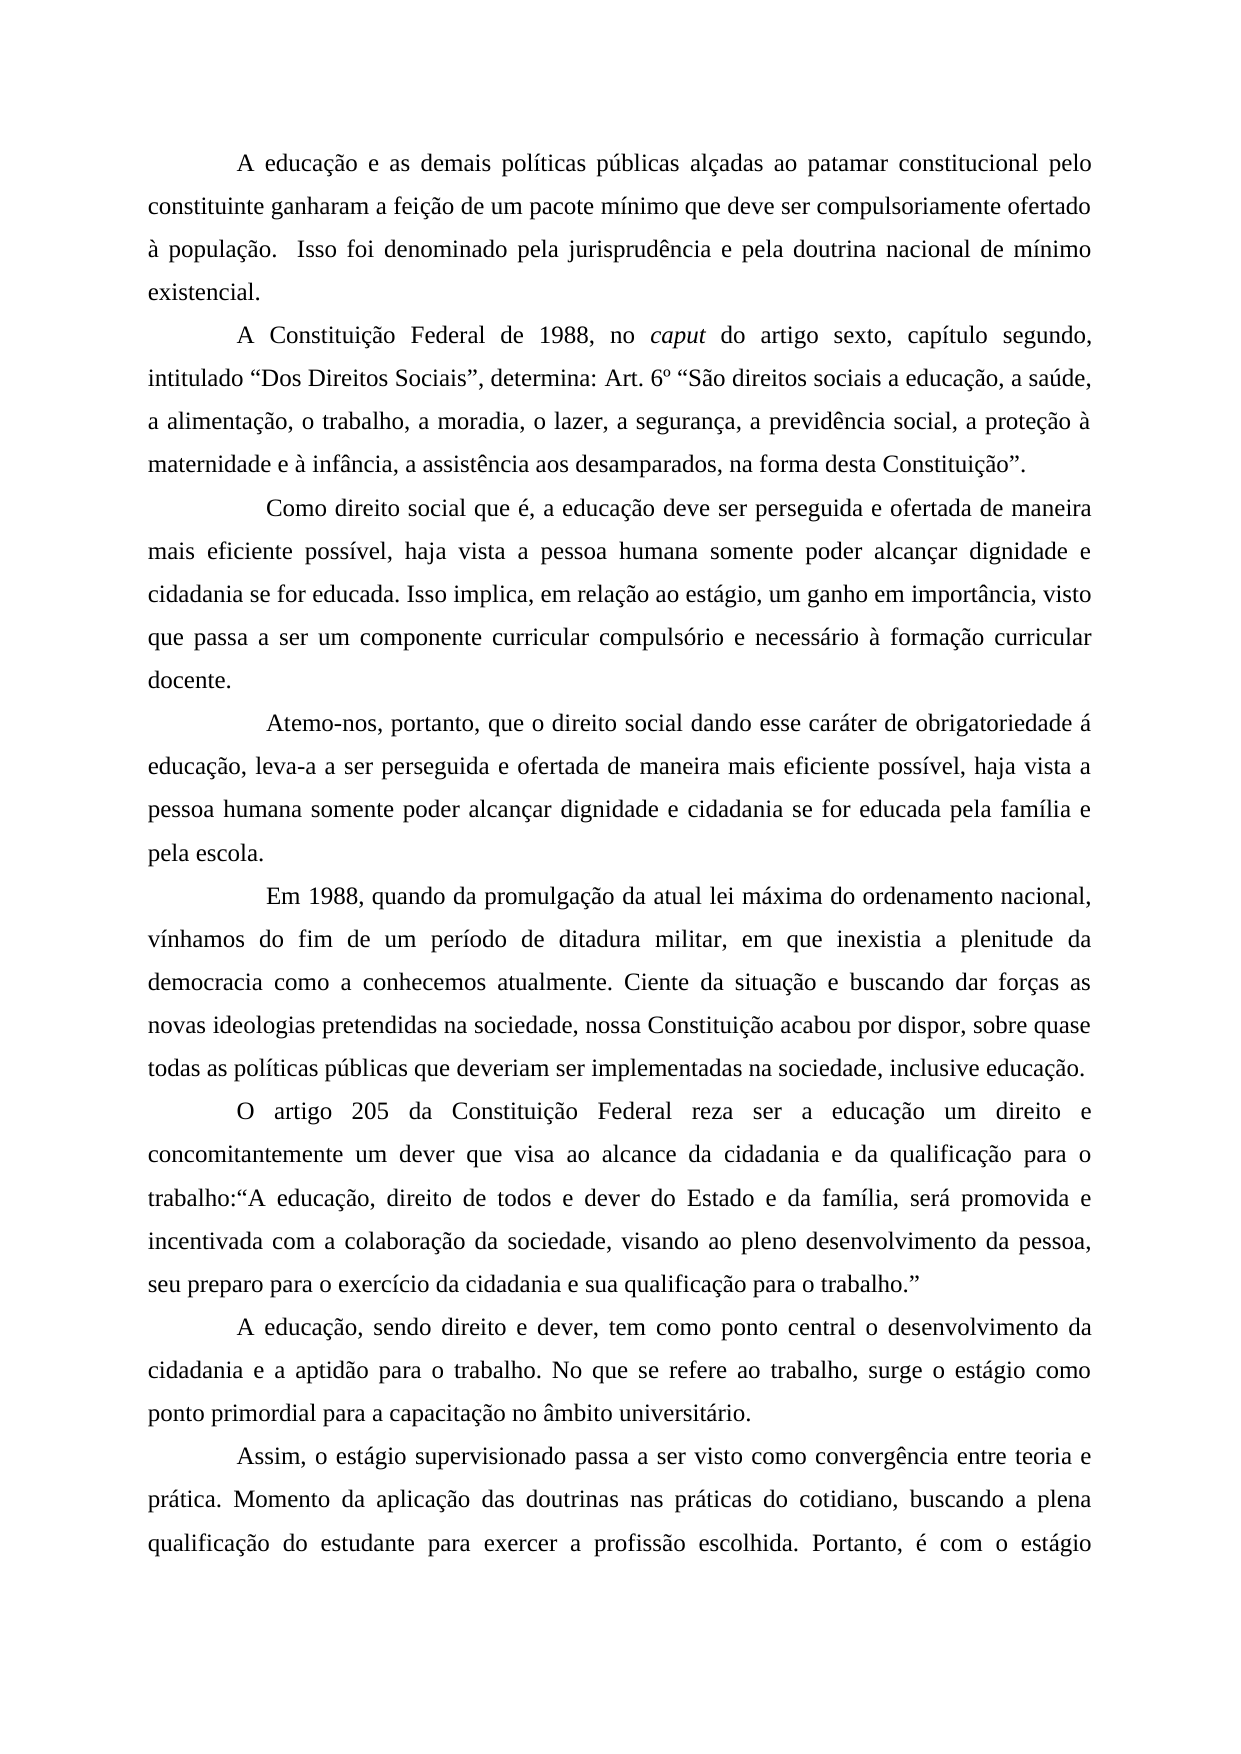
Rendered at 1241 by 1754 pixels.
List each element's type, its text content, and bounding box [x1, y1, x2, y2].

text A Constituição Federal de 1988, no caput do artigo sexto, capítulo segundo, intitulado “Dos Direitos Sociais”, determina: Art. 6º “São direitos sociais a educação, a saúde, a alimentação, o trabalho, a moradia, o lazer, a segurança, a previdência social, a proteção à maternidade e à infância, a assistência aos desamparados, na forma desta Constituição”. [148, 320, 1092, 478]
list A educação e as demais políticas públicas alçadas ao patamar constitucional pelo constituinte ganharam a feição de um pacote mínimo que deve ser compulsoriamente ofertado à população. Isso foi denominado pela jurisprudência e pela doutrina nacional de mínimo existencial. [148, 148, 1092, 306]
text O artigo 205 da Constituição Federal reza ser a educação um direito e concomitantemente um dever que visa ao alcance da cidadania e da qualificação para o trabalho:“A educação, direito de todos e dever do Estado e da família, será promovida e incentivada com a colaboração da sociedade, visando ao pleno desenvolvimento da pessoa, seu preparo para o exercício da cidadania e sua qualificação para o trabalho.” [148, 1096, 1092, 1298]
text Como direito social que é, a educação deve ser perseguida e ofertada de maneira mais eficiente possível, haja vista a pessoa humana somente poder alcançar dignidade e cidadania se for educada. Isso implica, em relação ao estágio, um ganho em importância, visto que passa a ser um componente curricular compulsório e necessário à formação curricular docente. [148, 493, 1092, 694]
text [148, 1441, 1092, 1556]
text Atemo-nos, portanto, que o direito social dando esse caráter de obrigatoriedade á educação, leva-a a ser perseguida e ofertada de maneira mais eficiente possível, haja vista a pessoa humana somente poder alcançar dignidade e cidadania se for educada pela família e pela escola. [148, 708, 1092, 866]
text A educação, sendo direito e dever, tem como ponto central o desenvolvimento da cidadania e a aptidão para o trabalho. No que se refere ao trabalho, surge o estágio como ponto primordial para a capacitação no âmbito universitário. [148, 1312, 1092, 1427]
text Em 1988, quando da promulgação da atual lei máxima do ordenamento nacional, vínhamos do fim de um período de ditadura militar, em que inexistia a plenitude da democracia como a conhecemos atualmente. Ciente da situação e buscando dar forças as novas ideologias pretendidas na sociedade, nossa Constituição acabou por dispor, sobre quase todas as políticas públicas que deveriam ser implementadas na sociedade, inclusive educação. [148, 881, 1092, 1082]
